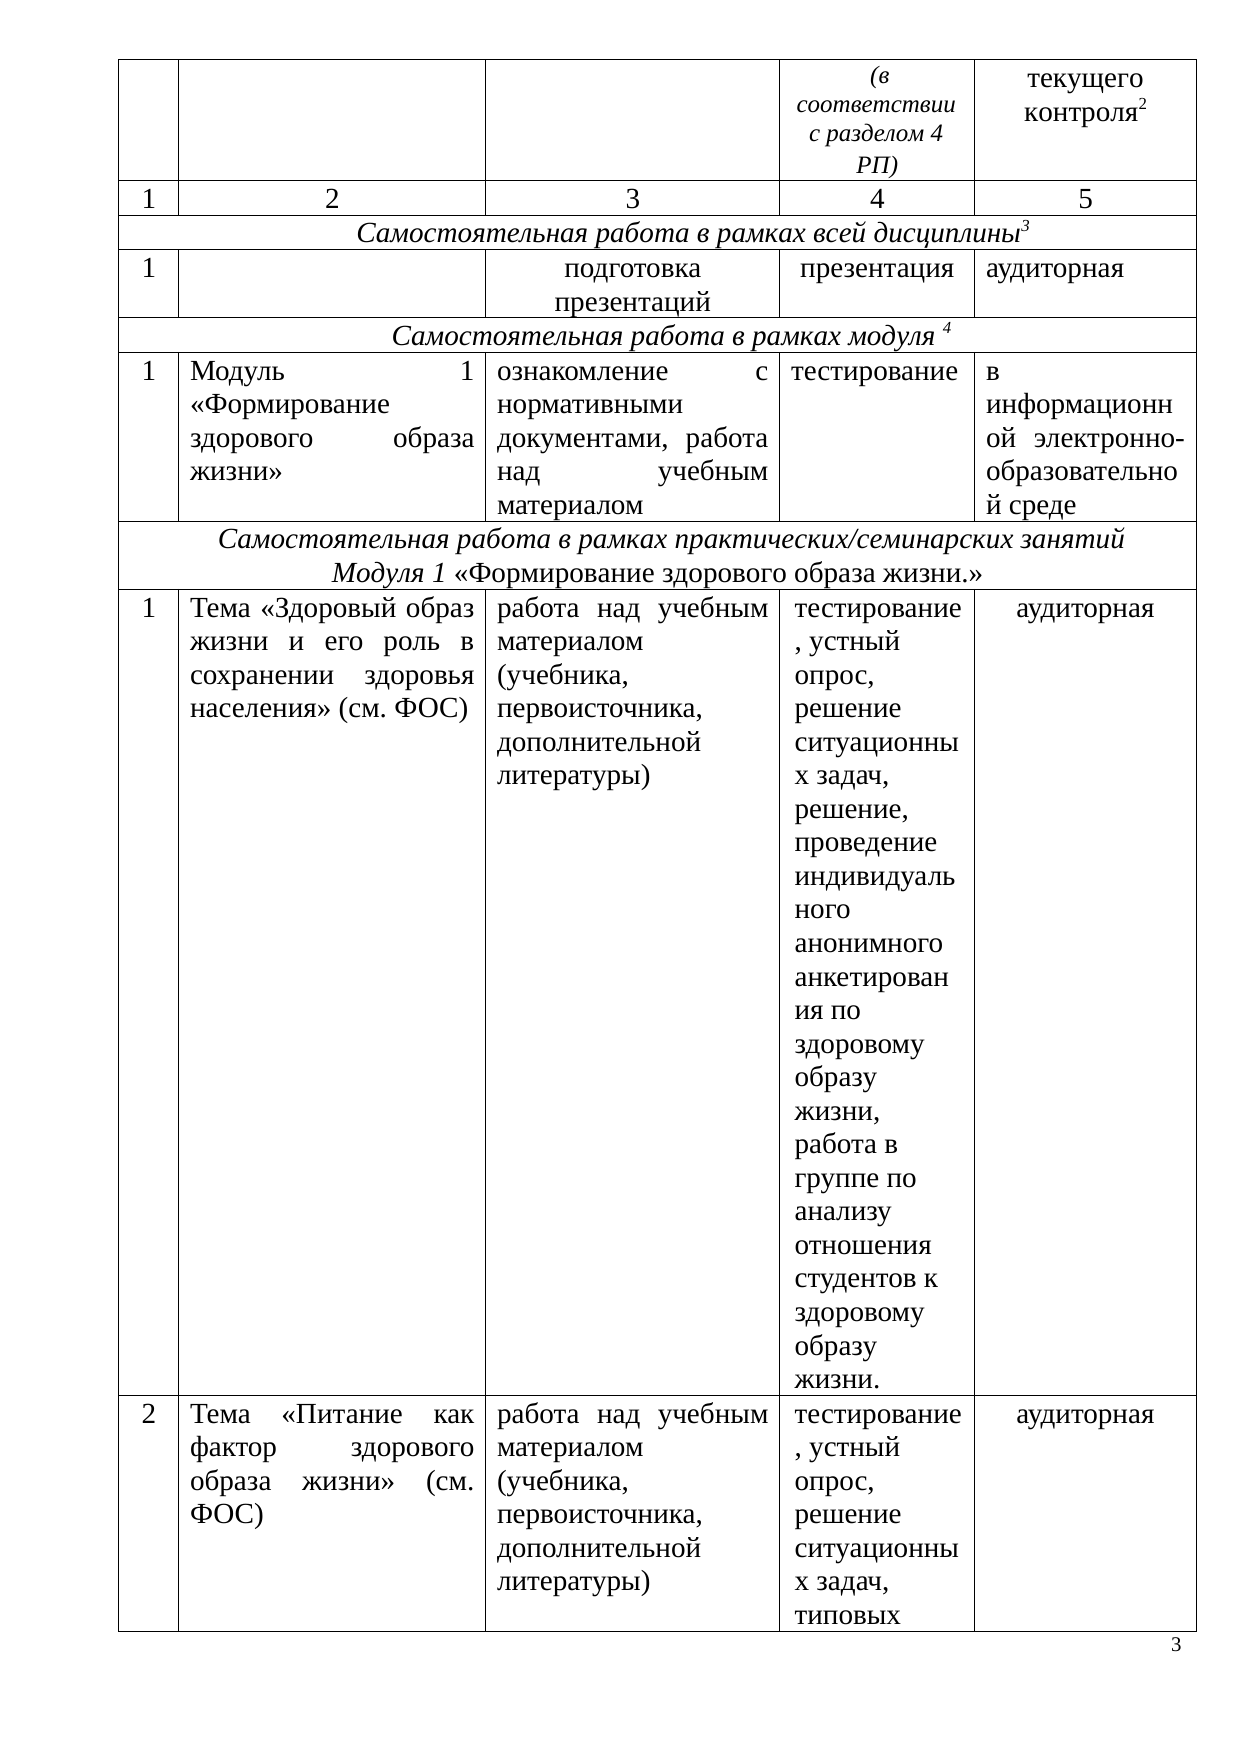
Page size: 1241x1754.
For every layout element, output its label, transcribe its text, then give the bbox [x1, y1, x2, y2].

table_cell 2 [179, 181, 485, 214]
table_cell ознакомление с нормативными документами, работа над учебным материалом [486, 353, 779, 521]
table_cell 1 [119, 353, 178, 521]
table_cell Самостоятельная работа в рамках практических/семинарских занятий Модуля 1 «Формирование здорового образа жизни.» [119, 522, 1196, 589]
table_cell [486, 1396, 779, 1631]
table_cell Тема «Здоровый образ жизни и его роль в сохранении здоровья населения» (см. ФОС) [179, 590, 485, 1395]
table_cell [179, 1396, 485, 1631]
table_header № [119, 60, 178, 180]
table_cell 1 [119, 250, 178, 317]
table_cell презентация [780, 250, 974, 317]
table_cell работа над учебным материалом (учебника, первоисточника, дополнительной литературы) [486, 590, 779, 1395]
table_cell тестирование, устный опрос, решение ситуационных задач, решение, проведение индивидуального анонимного анкетирования по здоровому образу жизни, работа в группе по анализу отношения студентов к здоровому образу жизни. [780, 590, 974, 1395]
table_cell 1 [119, 590, 178, 1395]
table_cell Самостоятельная работа в рамках модуля 4 [119, 318, 1196, 352]
table_cell аудиторная [975, 250, 1196, 317]
table_cell 3 [486, 181, 779, 214]
table_cell 1 [119, 181, 178, 214]
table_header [486, 60, 779, 180]
table_cell в информационной электронно-образовательной среде [975, 353, 1196, 521]
table_cell аудиторная [975, 590, 1196, 1395]
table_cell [780, 1396, 974, 1631]
table_cell Модуль 1 «Формирование здорового образа жизни» [179, 353, 485, 521]
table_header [179, 60, 485, 180]
table_cell тестирование [780, 353, 974, 521]
table_cell 4 [780, 181, 974, 214]
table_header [975, 60, 1196, 180]
table_cell подготовка презентаций [486, 250, 779, 317]
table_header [780, 60, 974, 180]
table_cell Самостоятельная работа в рамках всей дисциплины3 [119, 216, 1196, 249]
table_cell аудиторная [975, 1396, 1196, 1631]
table_cell 2 [119, 1396, 178, 1631]
table_cell [179, 250, 485, 317]
table_cell 5 [975, 181, 1196, 214]
